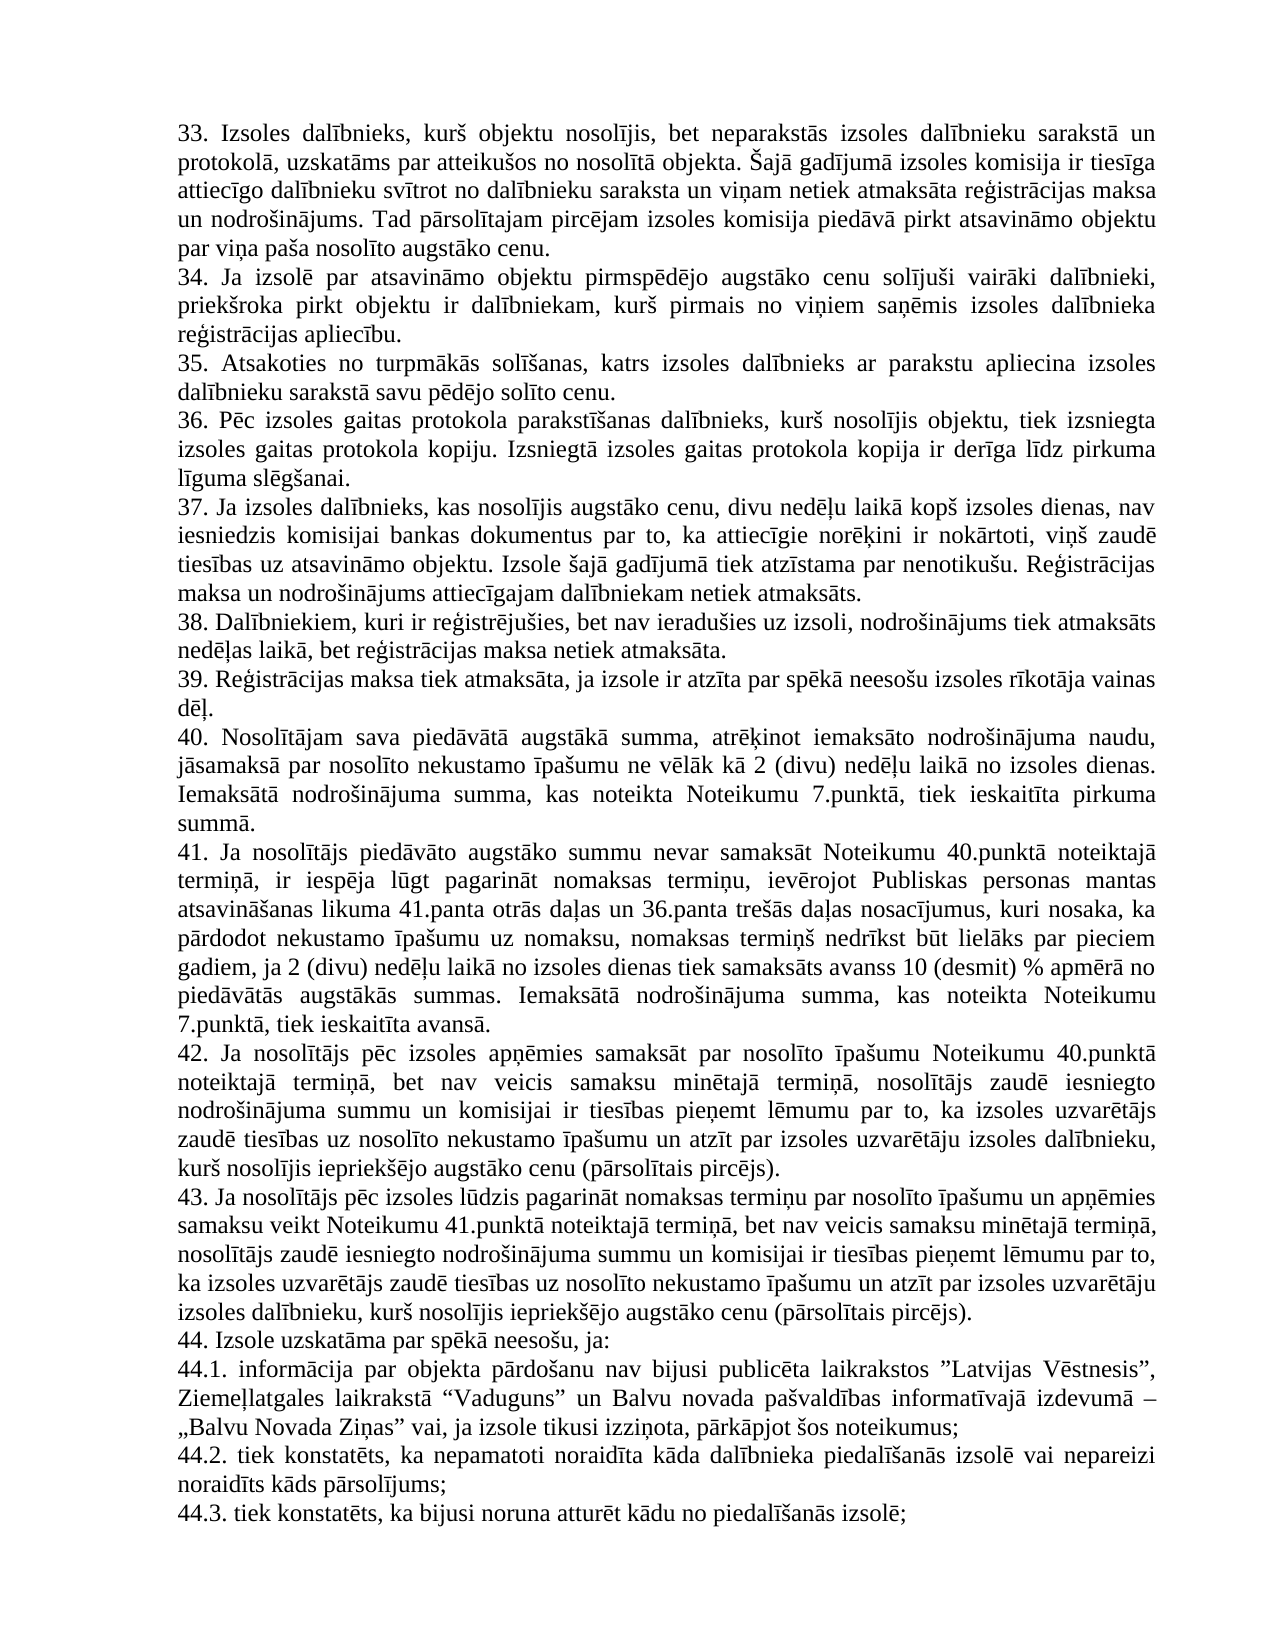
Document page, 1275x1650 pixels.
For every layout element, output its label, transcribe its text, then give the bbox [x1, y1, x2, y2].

text 39. Reģistrācijas maksa tiek atmaksāta, ja izsole ir atzīta par spēkā neesošu izsoles rīkotāja vainas dēļ. [177, 664, 1157, 722]
text 44.2. tiek konstatēts, ka nepamatoti noraidīta kāda dalībnieka piedalīšanās izsolē vai nepareizi noraidīts kāds pārsolījums; [177, 1441, 1157, 1498]
text 38. Dalībniekiem, kuri ir reģistrējušies, bet nav ieradušies uz izsoli, nodrošinājums tiek atmaksāts nedēļas laikā, bet reģistrācijas maksa netiek atmaksāta. [177, 607, 1157, 664]
text 44.3. tiek konstatēts, ka bijusi noruna atturēt kādu no piedalīšanās izsolē; [177, 1498, 1157, 1527]
text 42. Ja nosolītājs pēc izsoles apņēmies samaksāt par nosolīto īpašumu Noteikumu 40.punktā noteiktajā termiņā, bet nav veicis samaksu minētajā termiņā, nosolītājs zaudē iesniegto nodrošinājuma summu un komisijai ir tiesības pieņemt lēmumu par to, ka izsoles uzvarētājs zaudē tiesības uz nosolīto nekustamo īpašumu un atzīt par izsoles uzvarētāju izsoles dalībnieku, kurš nosolījis iepriekšējo augstāko cenu (pārsolītais pircējs). [177, 1038, 1157, 1182]
text 40. Nosolītājam sava piedāvātā augstākā summa, atrēķinot iemaksāto nodrošinājuma naudu, jāsamaksā par nosolīto nekustamo īpašumu ne vēlāk kā 2 (divu) nedēļu laikā no izsoles dienas. Iemaksātā nodrošinājuma summa, kas noteikta Noteikumu 7.punktā, tiek ieskaitīta pirkuma summā. [177, 722, 1157, 837]
text 36. Pēc izsoles gaitas protokola parakstīšanas dalībnieks, kurš nosolījis objektu, tiek izsniegta izsoles gaitas protokola kopiju. Izsniegtā izsoles gaitas protokola kopija ir derīga līdz pirkuma līguma slēgšanai. [177, 406, 1157, 492]
text 37. Ja izsoles dalībnieks, kas nosolījis augstāko cenu, divu nedēļu laikā kopš izsoles dienas, nav iesniedzis komisijai bankas dokumentus par to, ka attiecīgie norēķini ir nokārtoti, viņš zaudē tiesības uz atsavināmo objektu. Izsole šajā gadījumā tiek atzīstama par nenotikušu. Reģistrācijas maksa un nodrošinājums attiecīgajam dalībniekam netiek atmaksāts. [177, 492, 1157, 607]
text 35. Atsakoties no turpmākās solīšanas, katrs izsoles dalībnieks ar parakstu apliecina izsoles dalībnieku sarakstā savu pēdējo solīto cenu. [177, 348, 1157, 406]
text 44. Izsole uzskatāma par spēkā neesošu, ja: [177, 1326, 1157, 1354]
text 41. Ja nosolītājs piedāvāto augstāko summu nevar samaksāt Noteikumu 40.punktā noteiktajā termiņā, ir iespēja lūgt pagarināt nomaksas termiņu, ievērojot Publiskas personas mantas atsavināšanas likuma 41.panta otrās daļas un 36.panta trešās daļas nosacījumus, kuri nosaka, ka pārdodot nekustamo īpašumu uz nomaksu, nomaksas termiņš nedrīkst būt lielāks par pieciem gadiem, ja 2 (divu) nedēļu laikā no izsoles dienas tiek samaksāts avanss 10 (desmit) % apmērā no piedāvātās augstākās summas. Iemaksātā nodrošinājuma summa, kas noteikta Noteikumu 7.punktā, tiek ieskaitīta avansā. [177, 837, 1157, 1038]
text 34. Ja izsolē par atsavināmo objektu pirmspēdējo augstāko cenu solījuši vairāki dalībnieki, priekšroka pirkt objektu ir dalībniekam, kurš pirmais no viņiem saņēmis izsoles dalībnieka reģistrācijas apliecību. [177, 262, 1157, 348]
text 44.1. informācija par objekta pārdošanu nav bijusi publicēta laikrakstos ”Latvijas Vēstnesis”, Ziemeļlatgales laikrakstā “Vaduguns” un Balvu novada pašvaldības informatīvajā izdevumā – „Balvu Novada Ziņas” vai, ja izsole tikusi izziņota, pārkāpjot šos noteikumus; [177, 1354, 1157, 1441]
text 33. Izsoles dalībnieks, kurš objektu nosolījis, bet neparakstās izsoles dalībnieku sarakstā un protokolā, uzskatāms par atteikušos no nosolītā objekta. Šajā gadījumā izsoles komisija ir tiesīga attiecīgo dalībnieku svītrot no dalībnieku saraksta un viņam netiek atmaksāta reģistrācijas maksa un nodrošinājums. Tad pārsolītajam pircējam izsoles komisija piedāvā pirkt atsavināmo objektu par viņa paša nosolīto augstāko cenu. [177, 118, 1157, 262]
text 43. Ja nosolītājs pēc izsoles lūdzis pagarināt nomaksas termiņu par nosolīto īpašumu un apņēmies samaksu veikt Noteikumu 41.punktā noteiktajā termiņā, bet nav veicis samaksu minētajā termiņā, nosolītājs zaudē iesniegto nodrošinājuma summu un komisijai ir tiesības pieņemt lēmumu par to, ka izsoles uzvarētājs zaudē tiesības uz nosolīto nekustamo īpašumu un atzīt par izsoles uzvarētāju izsoles dalībnieku, kurš nosolījis iepriekšējo augstāko cenu (pārsolītais pircējs). [177, 1182, 1157, 1326]
